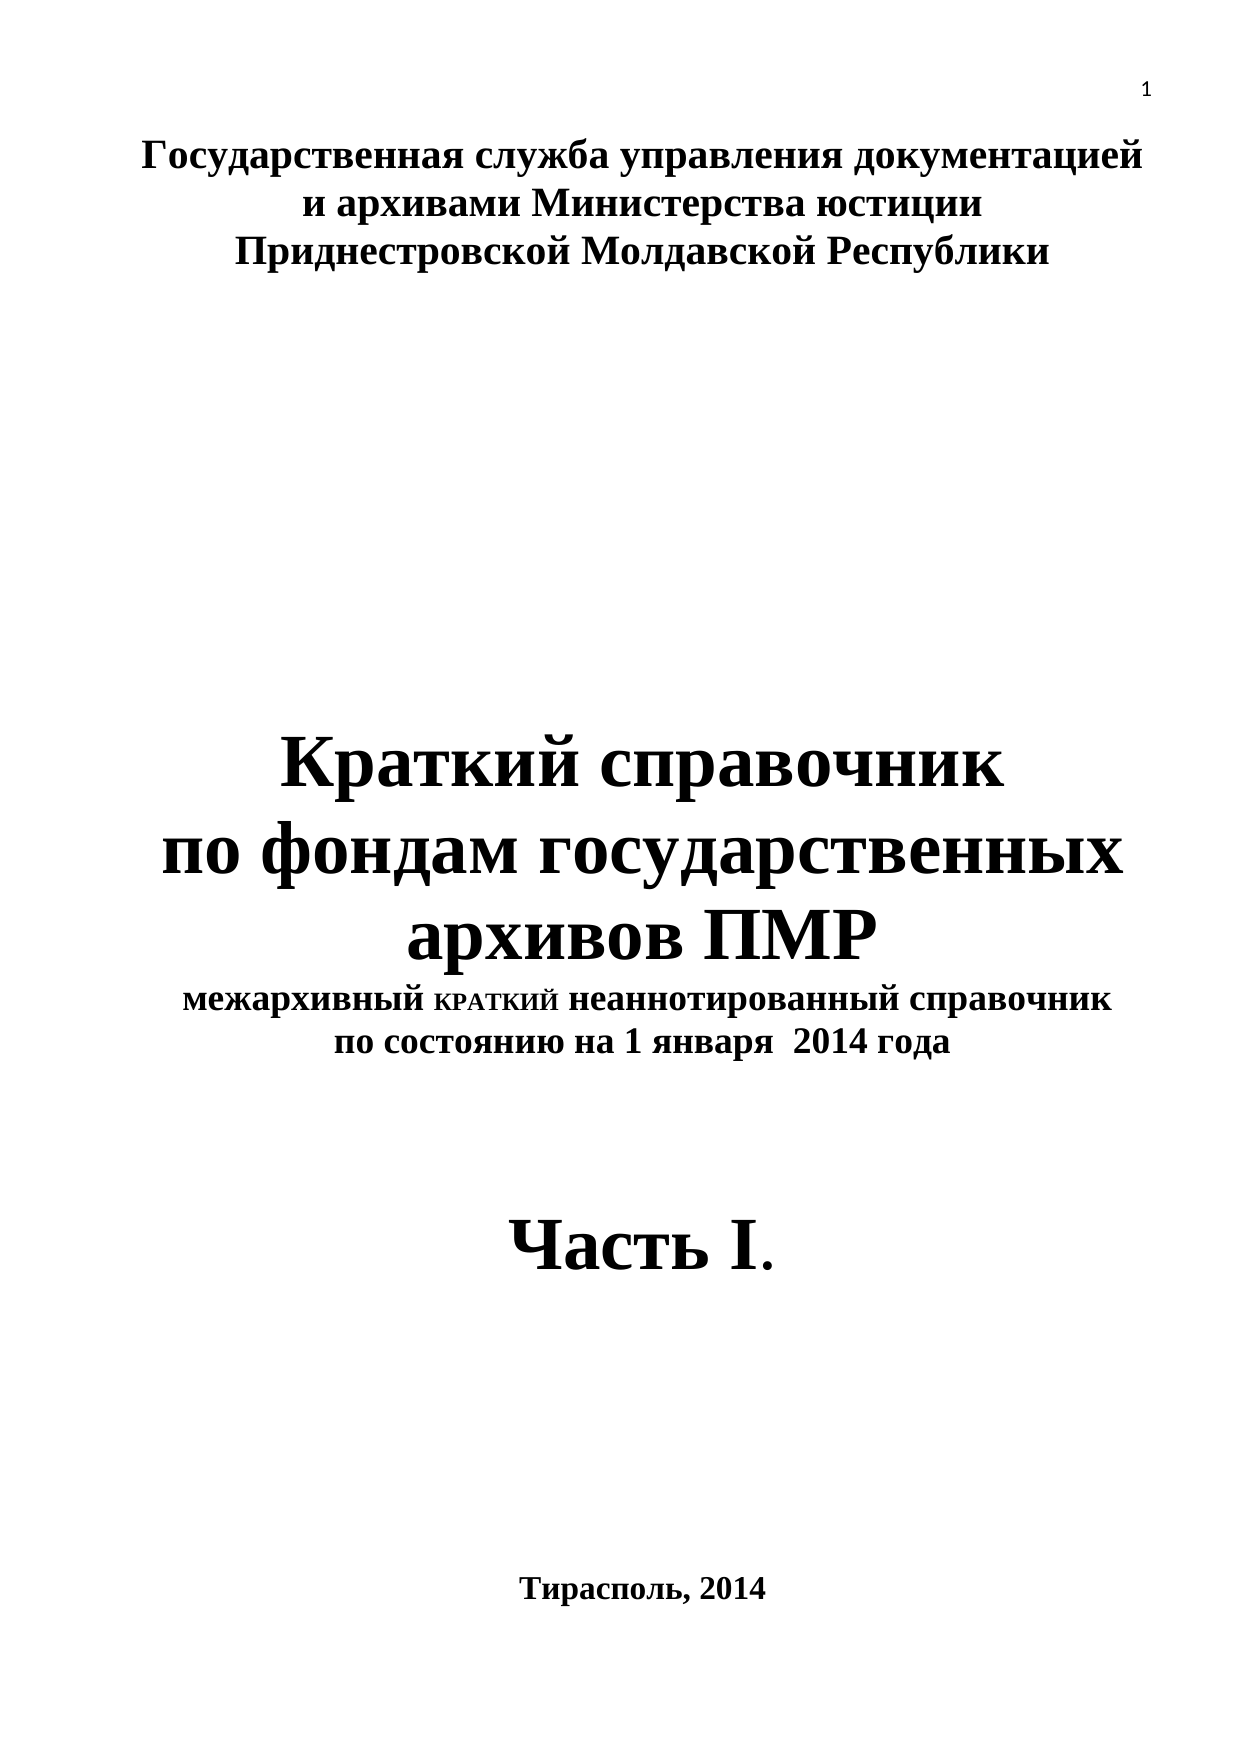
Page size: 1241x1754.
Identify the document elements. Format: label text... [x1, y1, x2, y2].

text Тирасполь, 2014 [133, 1568, 1152, 1607]
text по состоянию на 1 января 2014 года [133, 1019, 1152, 1062]
text по фондам государственных архивов ПМР [133, 803, 1152, 976]
text межархивный КРАТКИЙ неаннотированный справочник [133, 976, 1152, 1019]
text Часть I. [133, 1199, 1152, 1286]
text Государственная служба управления документацией и архивами Министерства юстиции [133, 130, 1152, 226]
text Приднестровской Молдавской Республики [133, 226, 1152, 273]
text Краткий справочник [133, 717, 1152, 803]
